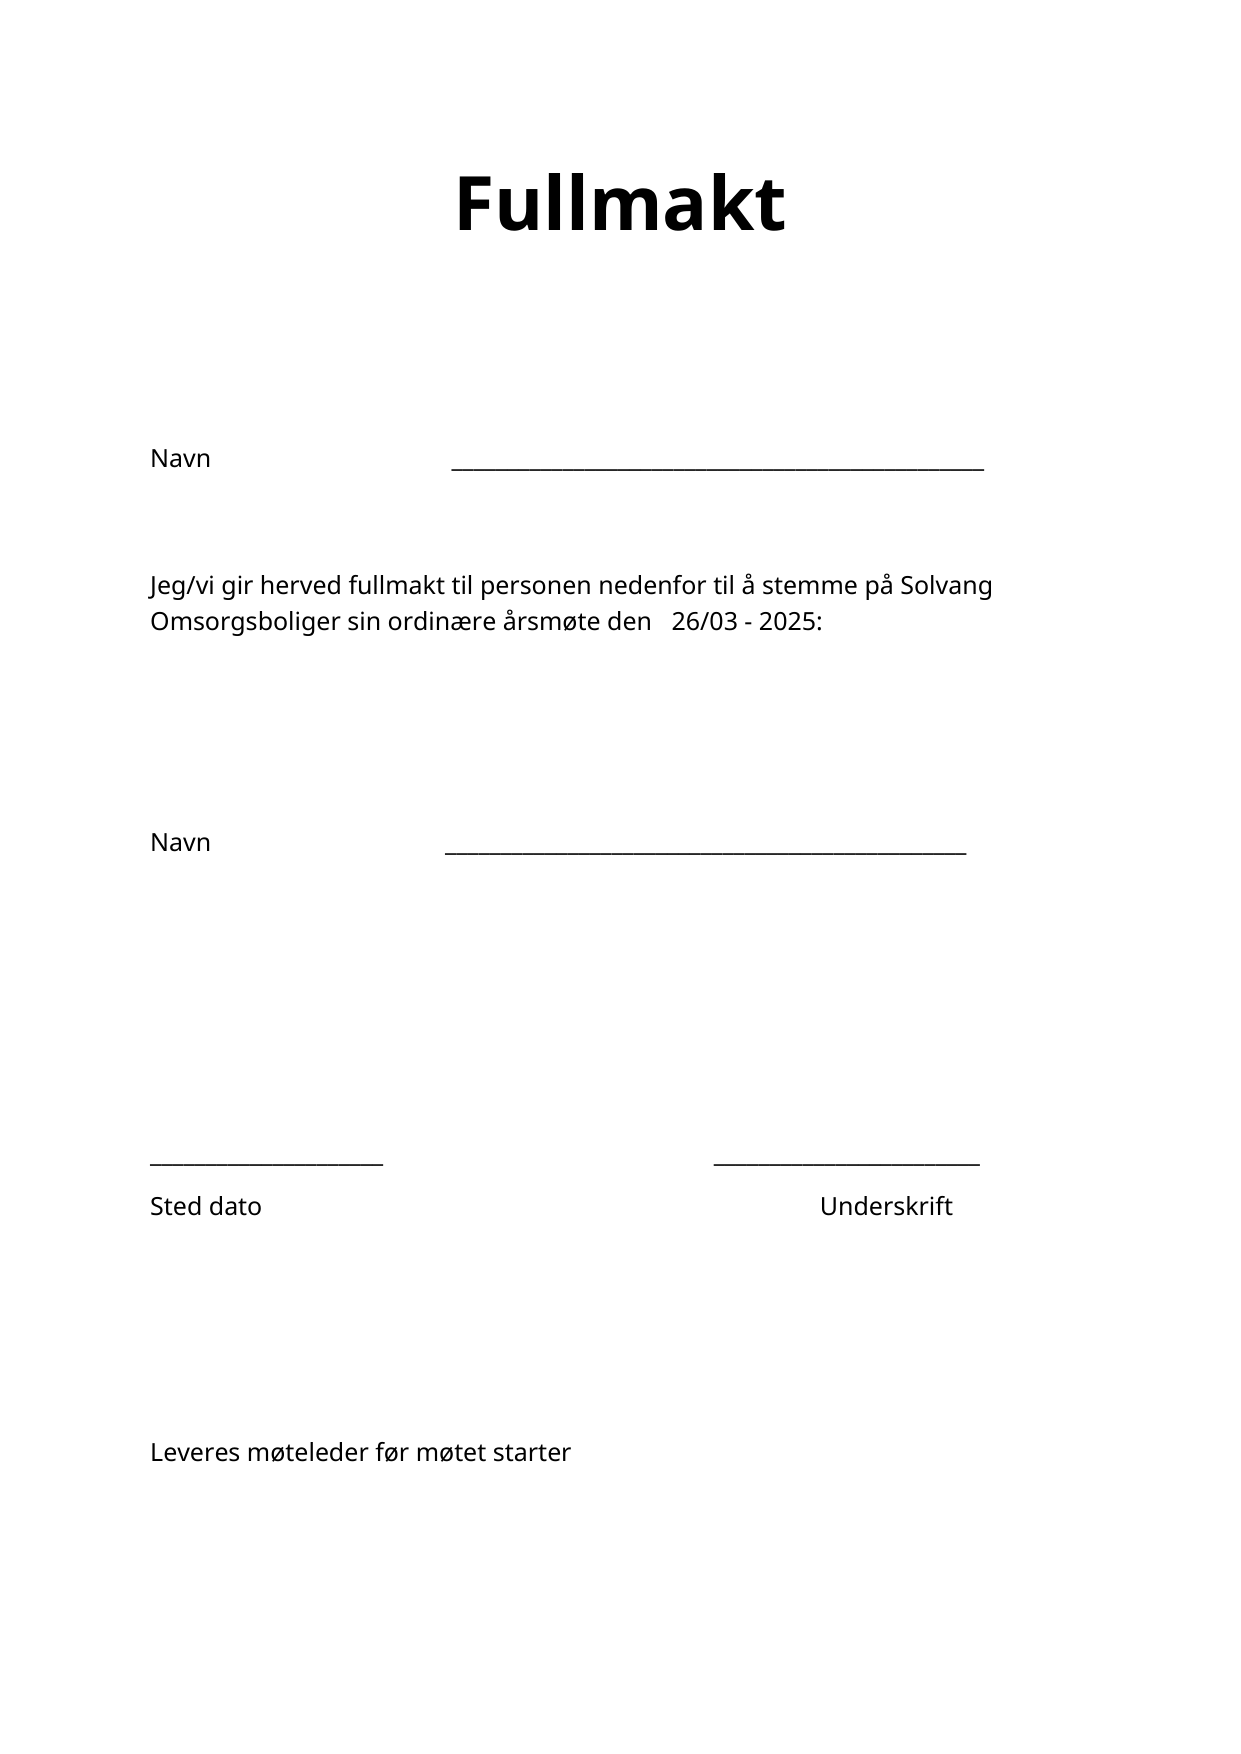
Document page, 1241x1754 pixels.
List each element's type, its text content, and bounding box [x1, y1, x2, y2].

text Fullmakt [150, 150, 1090, 252]
text Navn ________________________________________________ [150, 441, 1090, 475]
text Leveres møteleder før møtet starter [150, 1435, 1090, 1469]
text Sted dato Underskrift [150, 1189, 1090, 1223]
text Jeg/vi gir herved fullmakt til personen nedenfor til å stemme på Solvang Omsorgsboliger sin ordinære årsmøte den 26/03 - 2025: [150, 567, 1090, 638]
text _____________________ ________________________ [150, 1136, 1090, 1170]
text Navn _______________________________________________ [150, 824, 1090, 858]
